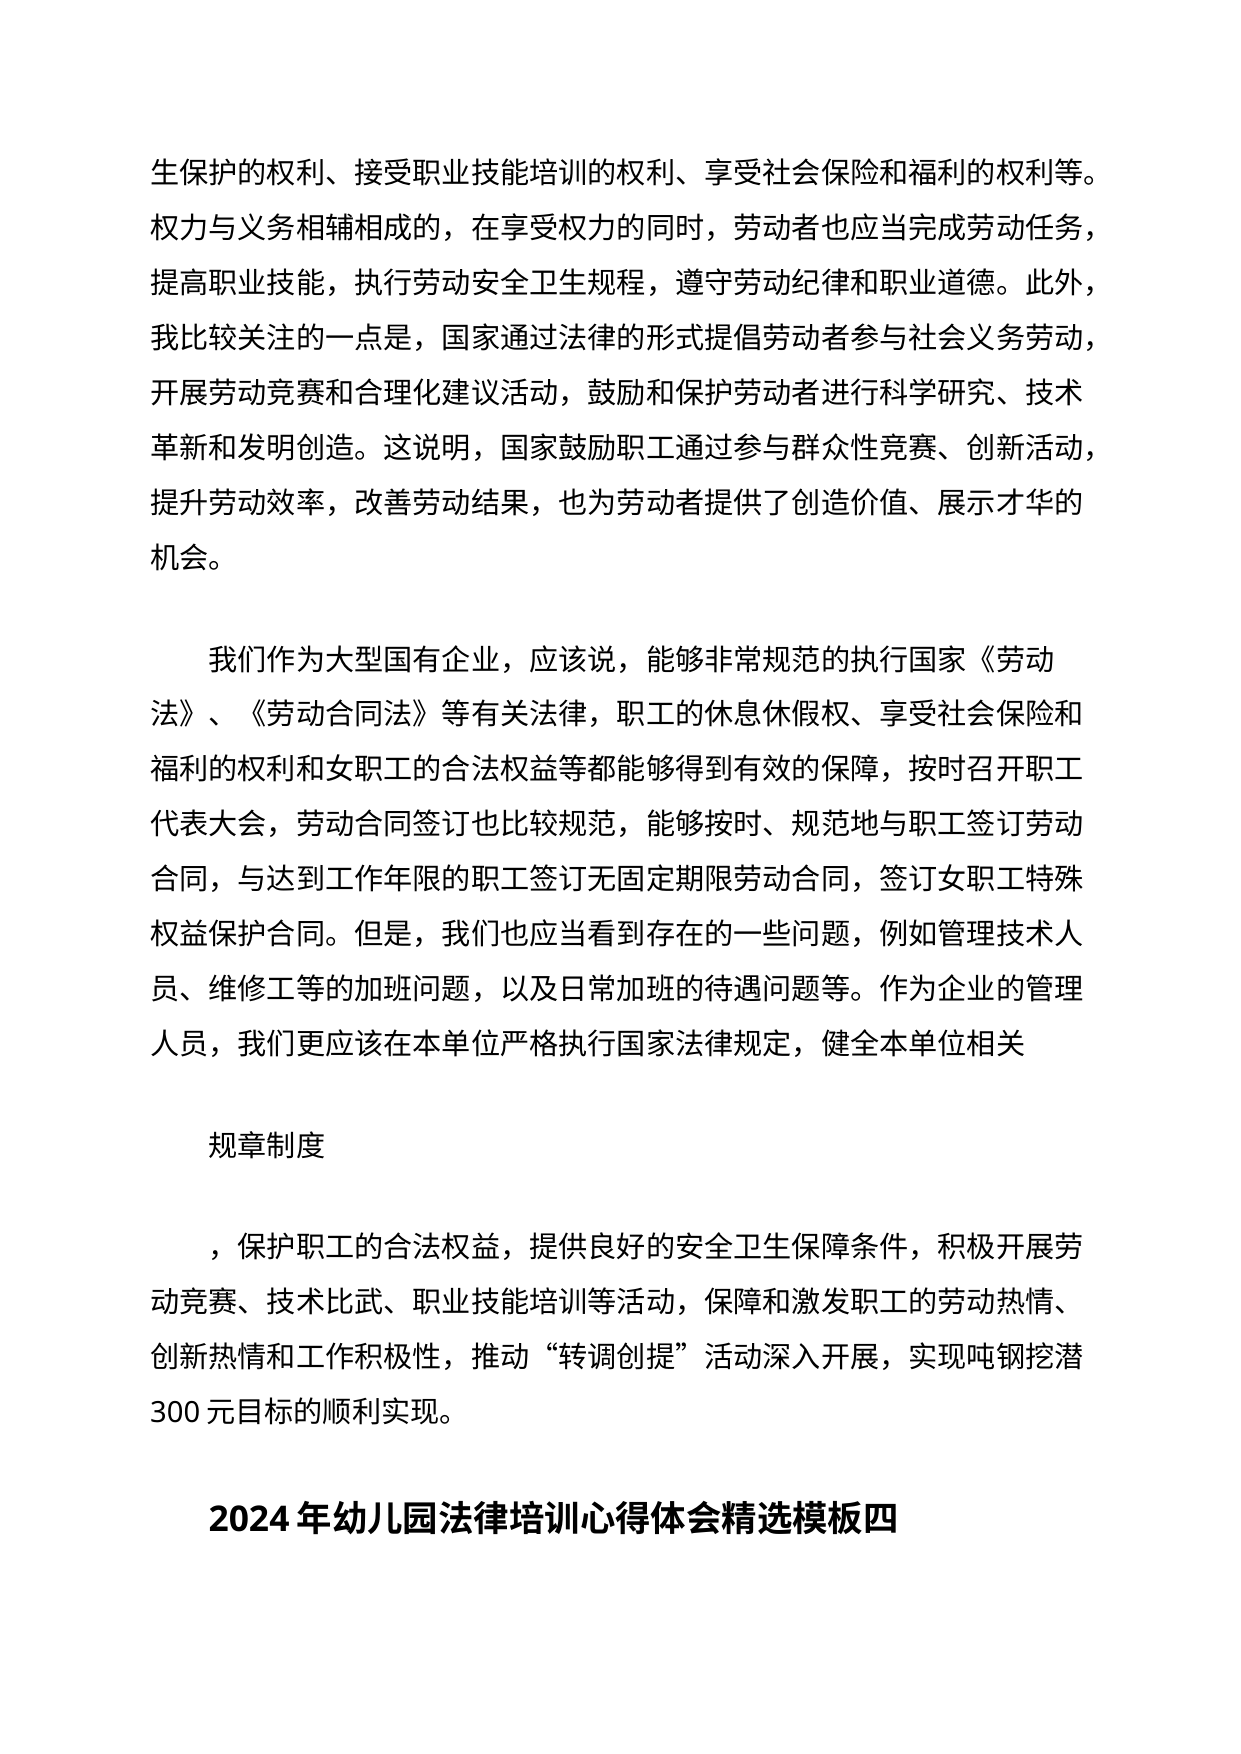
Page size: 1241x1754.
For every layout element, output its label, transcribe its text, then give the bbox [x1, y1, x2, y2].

text ，保护职工的合法权益，提供良好的安全卫生保障条件，积极开展劳动竞赛、技术比武、职业技能培训等活动，保障和激发职工的劳动热情、创新热情和工作积极性，推动“转调创提”活动深入开展，实现吨钢挖潜300元目标的顺利实现。 [150, 1224, 1090, 1431]
text 我们作为大型国有企业，应该说，能够非常规范的执行国家《劳动法》、《劳动合同法》等有关法律，职工的休息休假权、享受社会保险和福利的权利和女职工的合法权益等都能够得到有效的保障，按时召开职工代表大会，劳动合同签订也比较规范，能够按时、规范地与职工签订劳动合同，与达到工作年限的职工签订无固定期限劳动合同，签订女职工特殊权益保护合同。但是，我们也应当看到存在的一些问题，例如管理技术人员、维修工等的加班问题，以及日常加班的待遇问题等。作为企业的管理人员，我们更应该在本单位严格执行国家法律规定，健全本单位相关 [150, 636, 1090, 1063]
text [150, 150, 1090, 577]
text 规章制度 [150, 1122, 1090, 1164]
text 2024年幼儿园法律培训心得体会精选模板四 [150, 1491, 1090, 1542]
